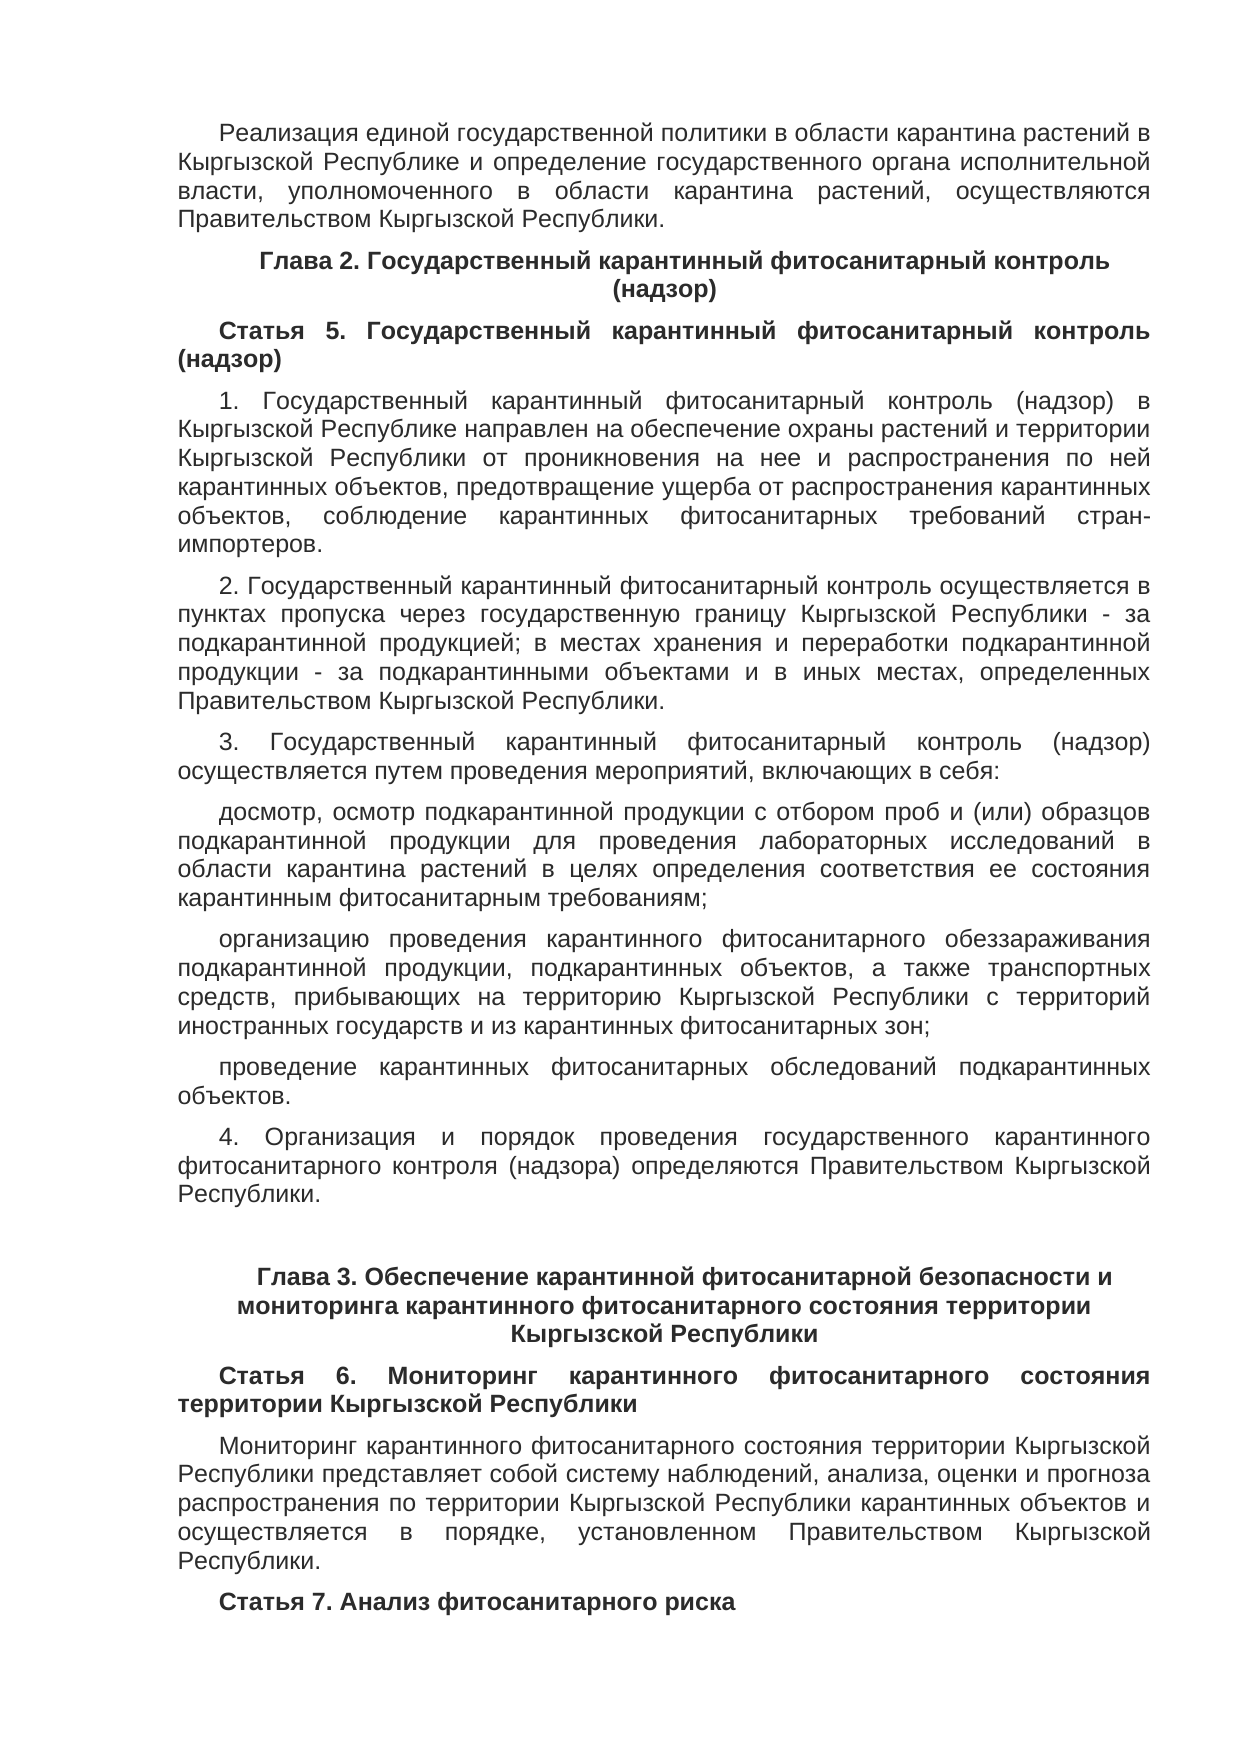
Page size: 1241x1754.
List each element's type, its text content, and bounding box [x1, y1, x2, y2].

text 3. Государственный карантинный фитосанитарный контроль (надзор) осуществляется путем проведения мероприятий, включающих в себя: [177, 727, 1152, 784]
text досмотр, осмотр подкарантинной продукции с отбором проб и (или) образцов подкарантинной продукции для проведения лабораторных исследований в области карантина растений в целях определения соответствия ее состояния карантинным фитосанитарным требованиям; [177, 797, 1152, 912]
text 4. Организация и порядок проведения государственного карантинного фитосанитарного контроля (надзора) определяются Правительством Кыргызской Республики. [177, 1122, 1152, 1208]
text Мониторинг карантинного фитосанитарного состояния территории Кыргызской Республики представляет собой систему наблюдений, анализа, оценки и прогноза распространения по территории Кыргызской Республики карантинных объектов и осуществляется в порядке, установленном Правительством Кыргызской Республики. [177, 1431, 1152, 1574]
text организацию проведения карантинного фитосанитарного обеззараживания подкарантинной продукции, подкарантинных объектов, а также транспортных средств, прибывающих на территорию Кыргызской Республики с территорий иностранных государств и из карантинных фитосанитарных зон; [177, 924, 1152, 1039]
text Реализация единой государственной политики в области карантина растений в Кыргызской Республике и определение государственного органа исполнительной власти, уполномоченного в области карантина растений, осуществляются Правительством Кыргызской Республики. [177, 118, 1152, 233]
text Глава 2. Государственный карантинный фитосанитарный контроль (надзор) [177, 246, 1152, 303]
text 2. Государственный карантинный фитосанитарный контроль осуществляется в пунктах пропуска через государственную границу Кыргызской Республики - за подкарантинной продукцией; в местах хранения и переработки подкарантинной продукции - за подкарантинными объектами и в иных местах, определенных Правительством Кыргызской Республики. [177, 571, 1152, 714]
text 1. Государственный карантинный фитосанитарный контроль (надзор) в Кыргызской Республике направлен на обеспечение охраны растений и территории Кыргызской Республики от проникновения на нее и распространения по ней карантинных объектов, предотвращение ущерба от распространения карантинных объектов, соблюдение карантинных фитосанитарных требований стран-импортеров. [177, 386, 1152, 558]
text Статья 6. Мониторинг карантинного фитосанитарного состояния территории Кыргызской Республики [177, 1361, 1152, 1418]
text Статья 7. Анализ фитосанитарного риска [177, 1587, 1152, 1616]
text Глава 3. Обеспечение карантинной фитосанитарной безопасности и мониторинга карантинного фитосанитарного состояния территории Кыргызской Республики [177, 1262, 1152, 1348]
text проведение карантинных фитосанитарных обследований подкарантинных объектов. [177, 1052, 1152, 1109]
text Статья 5. Государственный карантинный фитосанитарный контроль (надзор) [177, 316, 1152, 373]
